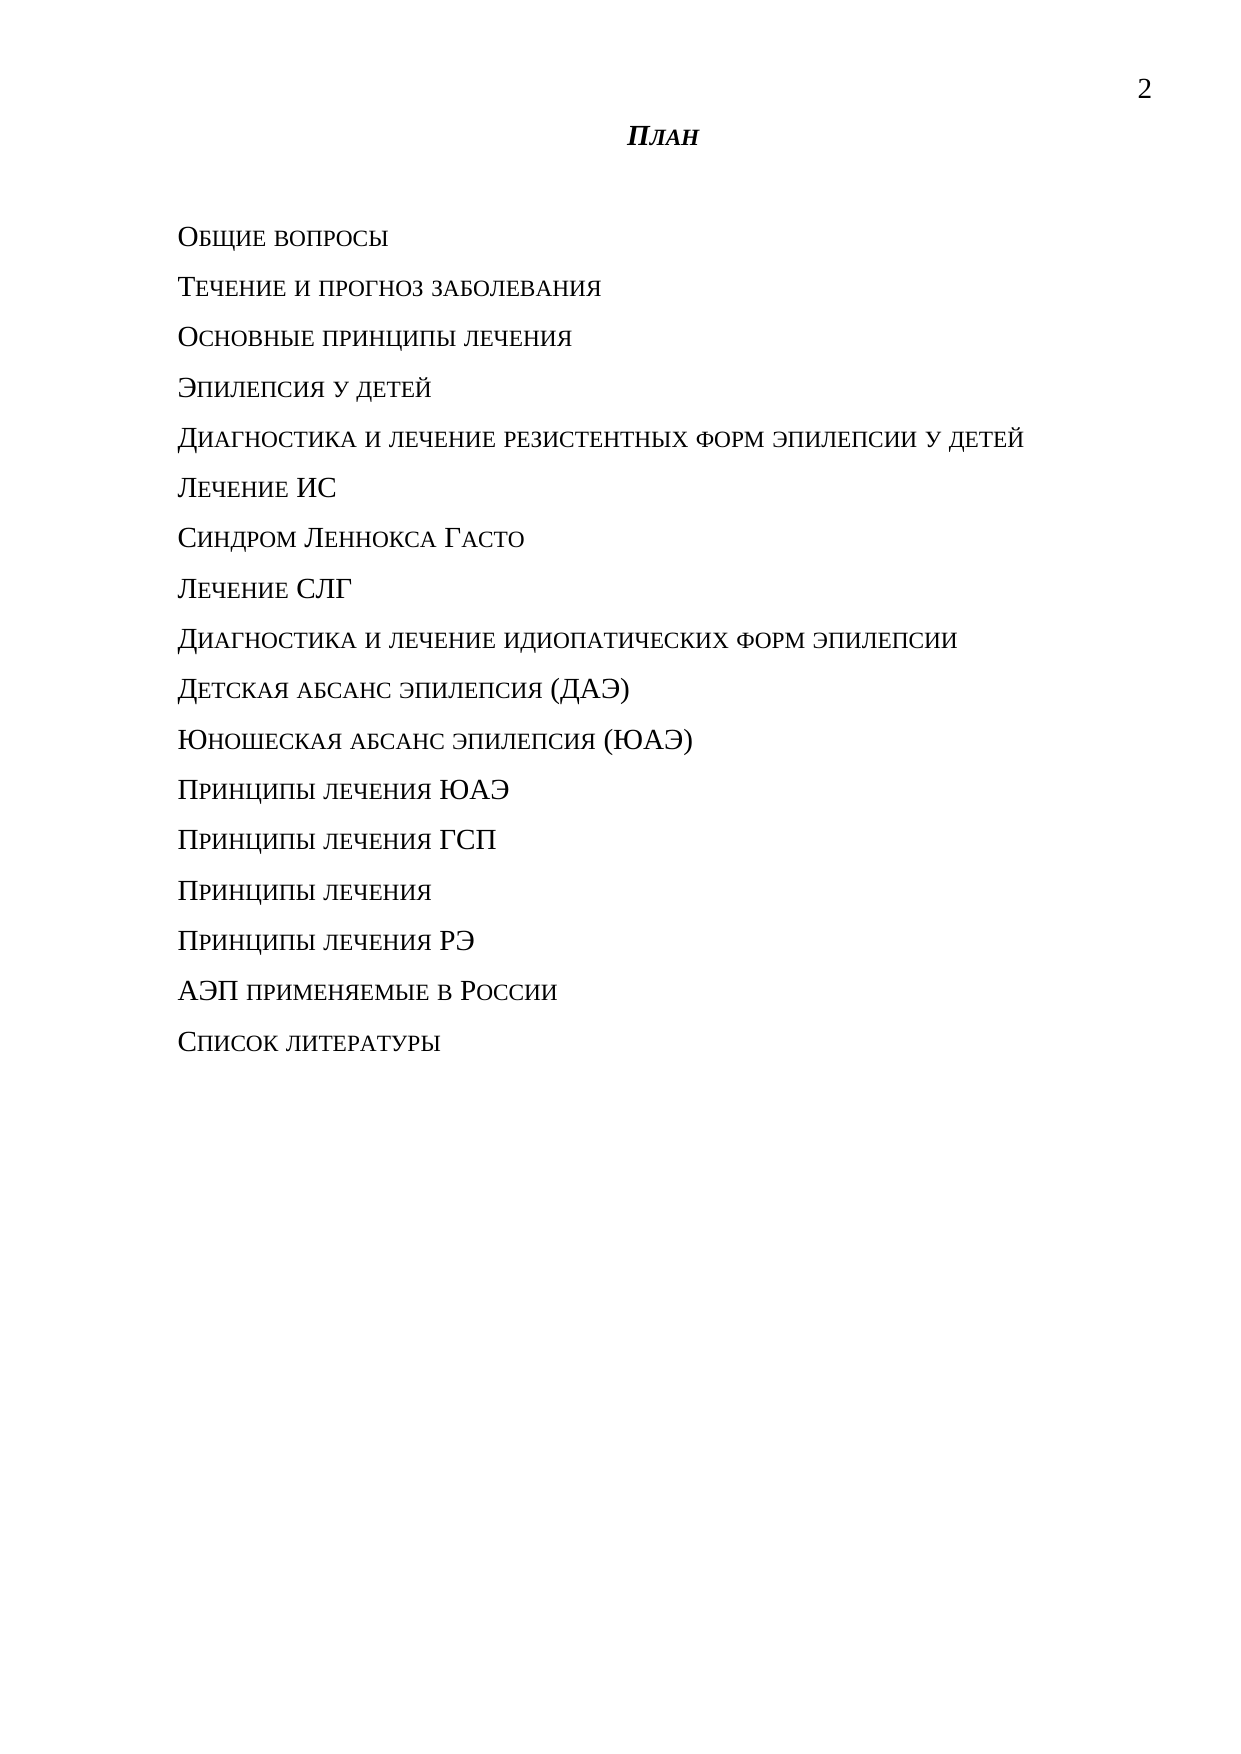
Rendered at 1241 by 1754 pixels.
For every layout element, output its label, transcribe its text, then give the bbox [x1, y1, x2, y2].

text Диагностика и лечение резистентных форм эпилепсии у детей [177, 420, 1152, 453]
text План [177, 118, 1152, 152]
text Основные принципы лечения [177, 319, 1152, 353]
text Диагностика и лечение идиопатических форм эпилепсии [177, 621, 1152, 655]
text Юношеская абсанс эпилепсия (ЮАЭ) [177, 722, 1152, 755]
text Лечение СЛГ [177, 571, 1152, 604]
text АЭП применяемые в России [177, 973, 1152, 1007]
text Эпилепсия у детей [177, 370, 1152, 403]
text Лечение ИС [177, 470, 1152, 504]
text Принципы лечения [177, 873, 1152, 906]
text Течение и прогноз заболевания [177, 269, 1152, 303]
text Принципы лечения РЭ [177, 923, 1152, 957]
text Список литературы [177, 1024, 1152, 1057]
text Общие вопросы [177, 219, 1152, 252]
text Детская абсанс эпилепсия (ДАЭ) [177, 672, 1152, 705]
text Принципы лечения ГСП [177, 822, 1152, 856]
text Синдром Леннокса Гасто [177, 521, 1152, 554]
text Принципы лечения ЮАЭ [177, 772, 1152, 806]
